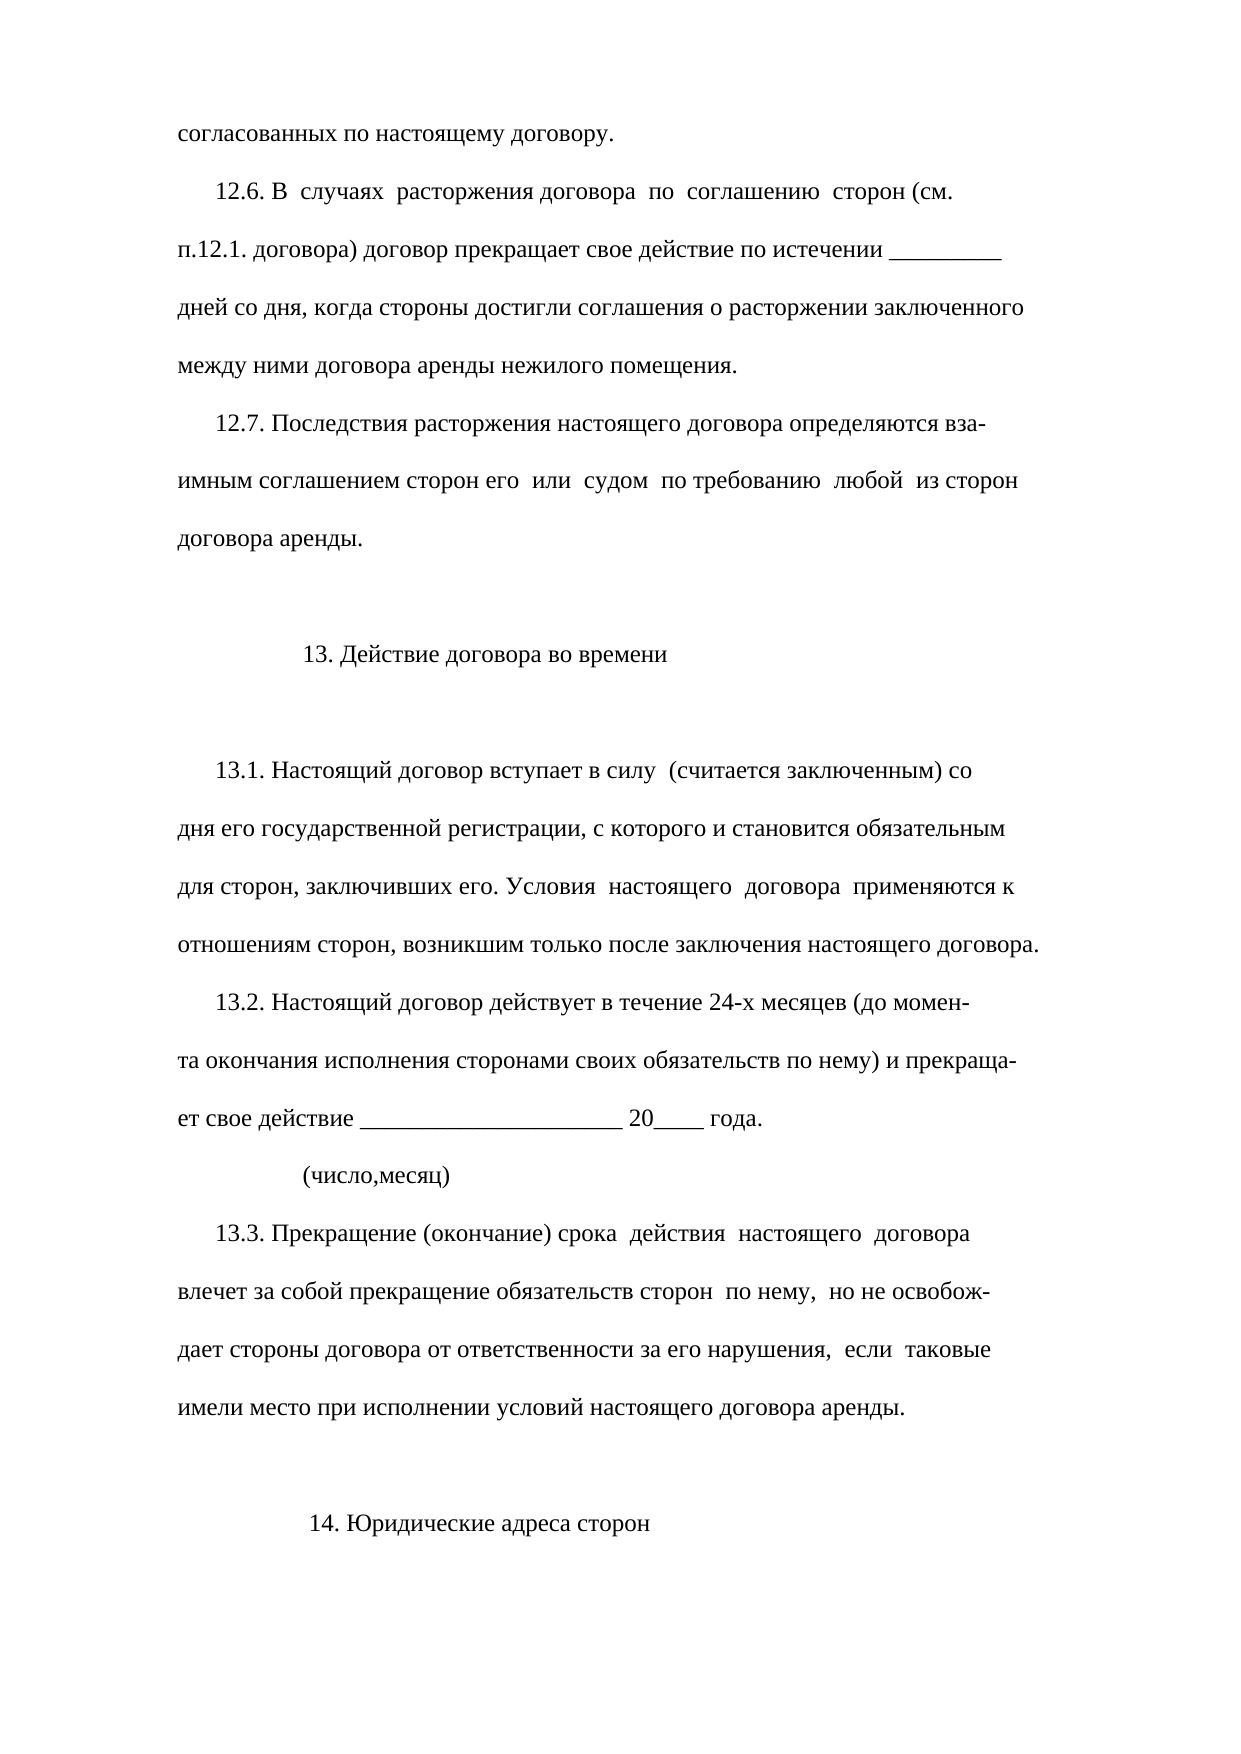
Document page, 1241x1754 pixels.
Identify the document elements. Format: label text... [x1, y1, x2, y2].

text дает стороны договора от ответственности за его нарушения, если таковые [177, 1334, 1152, 1363]
text имели место при исполнении условий настоящего договора аренды. [177, 1392, 1152, 1421]
text ет свое действие _____________________ 20____ года. [177, 1103, 1152, 1131]
text влечет за собой прекращение обязательств сторон по нему, но не освобож- [177, 1276, 1152, 1305]
text 13.3. Прекращение (окончание) срока действия настоящего договора [177, 1218, 1152, 1247]
text договора аренды. [177, 523, 1152, 552]
text 12.6. В случаях расторжения договора по соглашению сторон (см. [177, 176, 1152, 205]
text 14. Юридические адреса сторон [177, 1508, 1152, 1537]
text 12.7. Последствия расторжения настоящего договора определяются вза- [177, 408, 1152, 436]
text согласованных по настоящему договору. [177, 118, 1152, 147]
text 13.2. Настоящий договор действует в течение 24-х месяцев (до момен- [177, 987, 1152, 1016]
text отношениям сторон, возникшим только после заключения настоящего договора. [177, 929, 1152, 958]
text 13.1. Настоящий договор вступает в силу (считается заключенным) со [177, 755, 1152, 784]
text для сторон, заключивших его. Условия настоящего договора применяются к [177, 871, 1152, 900]
text (число,месяц) [177, 1161, 1152, 1189]
text п.12.1. договора) договор прекращает свое действие по истечении _________ [177, 234, 1152, 263]
text дня его государственной регистрации, с которого и становится обязательным [177, 813, 1152, 842]
text между ними договора аренды нежилого помещения. [177, 350, 1152, 378]
text 13. Действие договора во времени [177, 639, 1152, 668]
text имным соглашением сторон его или судом по требованию любой из сторон [177, 466, 1152, 494]
text дней со дня, когда стороны достигли соглашения о расторжении заключенного [177, 292, 1152, 321]
text та окончания исполнения сторонами своих обязательств по нему) и прекраща- [177, 1045, 1152, 1073]
